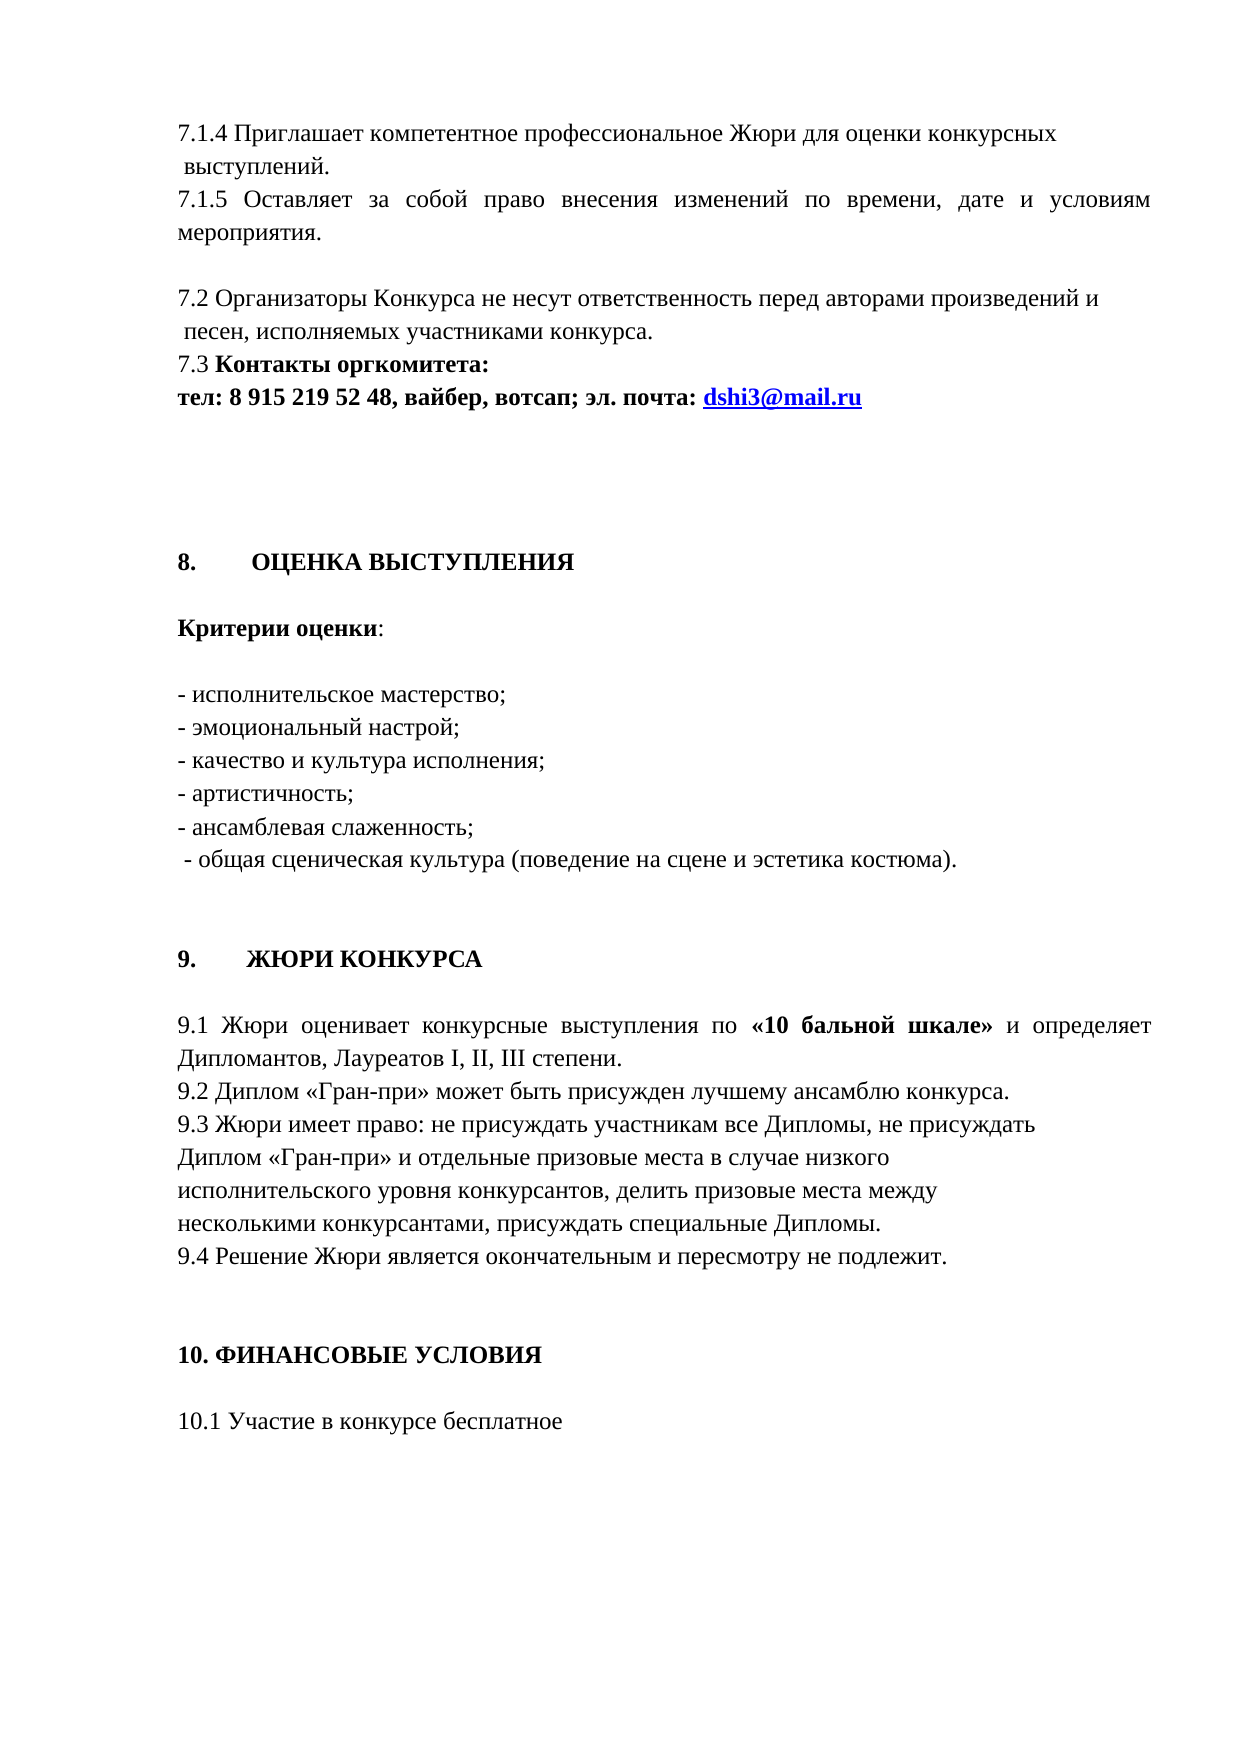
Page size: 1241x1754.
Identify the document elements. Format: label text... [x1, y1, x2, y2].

list - общая сценическая культура (поведение на сцене и эстетика костюма). [177, 844, 1152, 873]
text 9.2 Диплом «Гран-при» может быть присужден лучшему ансамблю конкурса. [177, 1076, 1152, 1104]
list ОЦЕНКА ВЫСТУПЛЕНИЯ [177, 547, 1152, 576]
text - ансамблевая слаженность; [177, 812, 1152, 840]
text 7.1.4 Приглашает компетентное профессиональное Жюри для оценки конкурсных [177, 118, 1152, 147]
text - эмоциональный настрой; [177, 712, 1152, 741]
text 7.2 Организаторы Конкурса не несут ответственность перед авторами произведений и [177, 283, 1152, 312]
text 10. ФИНАНСОВЫЕ УСЛОВИЯ [177, 1340, 1147, 1369]
text 7.1.5 Оставляет за собой право внесения изменений по времени, дате и условиям мероприятия. [177, 184, 1152, 246]
text исполнительского уровня конкурсантов, делить призовые места между [177, 1175, 1152, 1203]
text - артистичность; [177, 778, 1152, 807]
text 7.3 Контакты оргкомитета: [177, 349, 1152, 378]
list тел: 8 915 219 52 48, вайбер, вотсап; эл. почта: dshi3@mail.ru [177, 382, 1152, 411]
text несколькими конкурсантами, присуждать специальные Дипломы. [177, 1208, 1152, 1237]
text Диплом «Гран-при» и отдельные призовые места в случае низкого [177, 1142, 1152, 1171]
text выступлений. [177, 151, 1152, 180]
text Критерии оценки: [177, 613, 1152, 642]
text 9.3 Жюри имеет право: не присуждать участникам все Дипломы, не присуждать [177, 1109, 1152, 1137]
text 9.1 Жюри оценивает конкурсные выступления по «10 бальной шкале» и определяет Дипломантов, Лауреатов I, II, III степени. [177, 1010, 1152, 1071]
text 10.1 Участие в конкурсе бесплатное [177, 1406, 1152, 1435]
list ЖЮРИ КОНКУРСА [177, 944, 1152, 972]
text - качество и культура исполнения; [177, 746, 1152, 774]
text песен, исполняемых участниками конкурса. [177, 316, 1152, 345]
text 9.4 Решение Жюри является окончательным и пересмотру не подлежит. [177, 1241, 1152, 1269]
text - исполнительское мастерство; [177, 679, 1152, 708]
